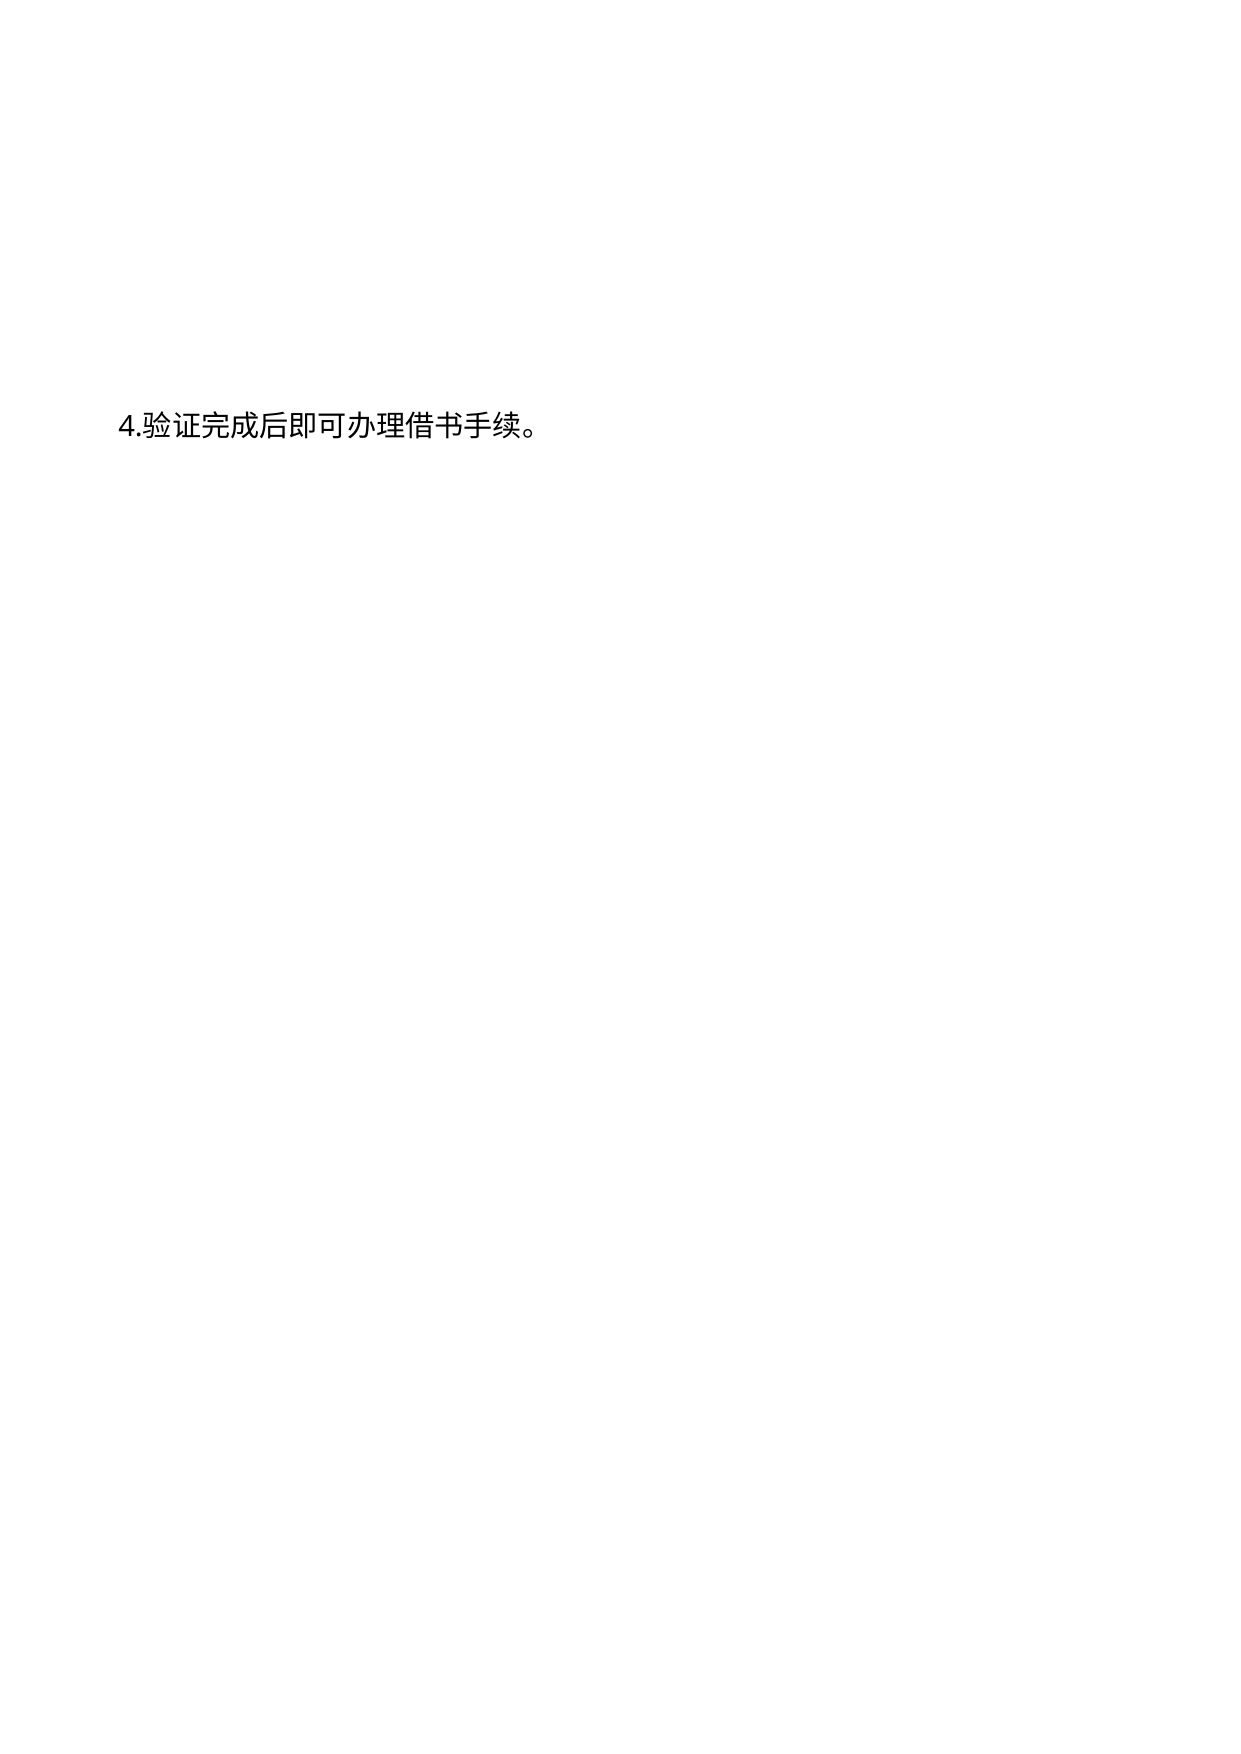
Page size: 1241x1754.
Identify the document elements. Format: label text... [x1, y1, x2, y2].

text 4.验证完成后即可办理借书手续。 [118, 392, 1122, 457]
